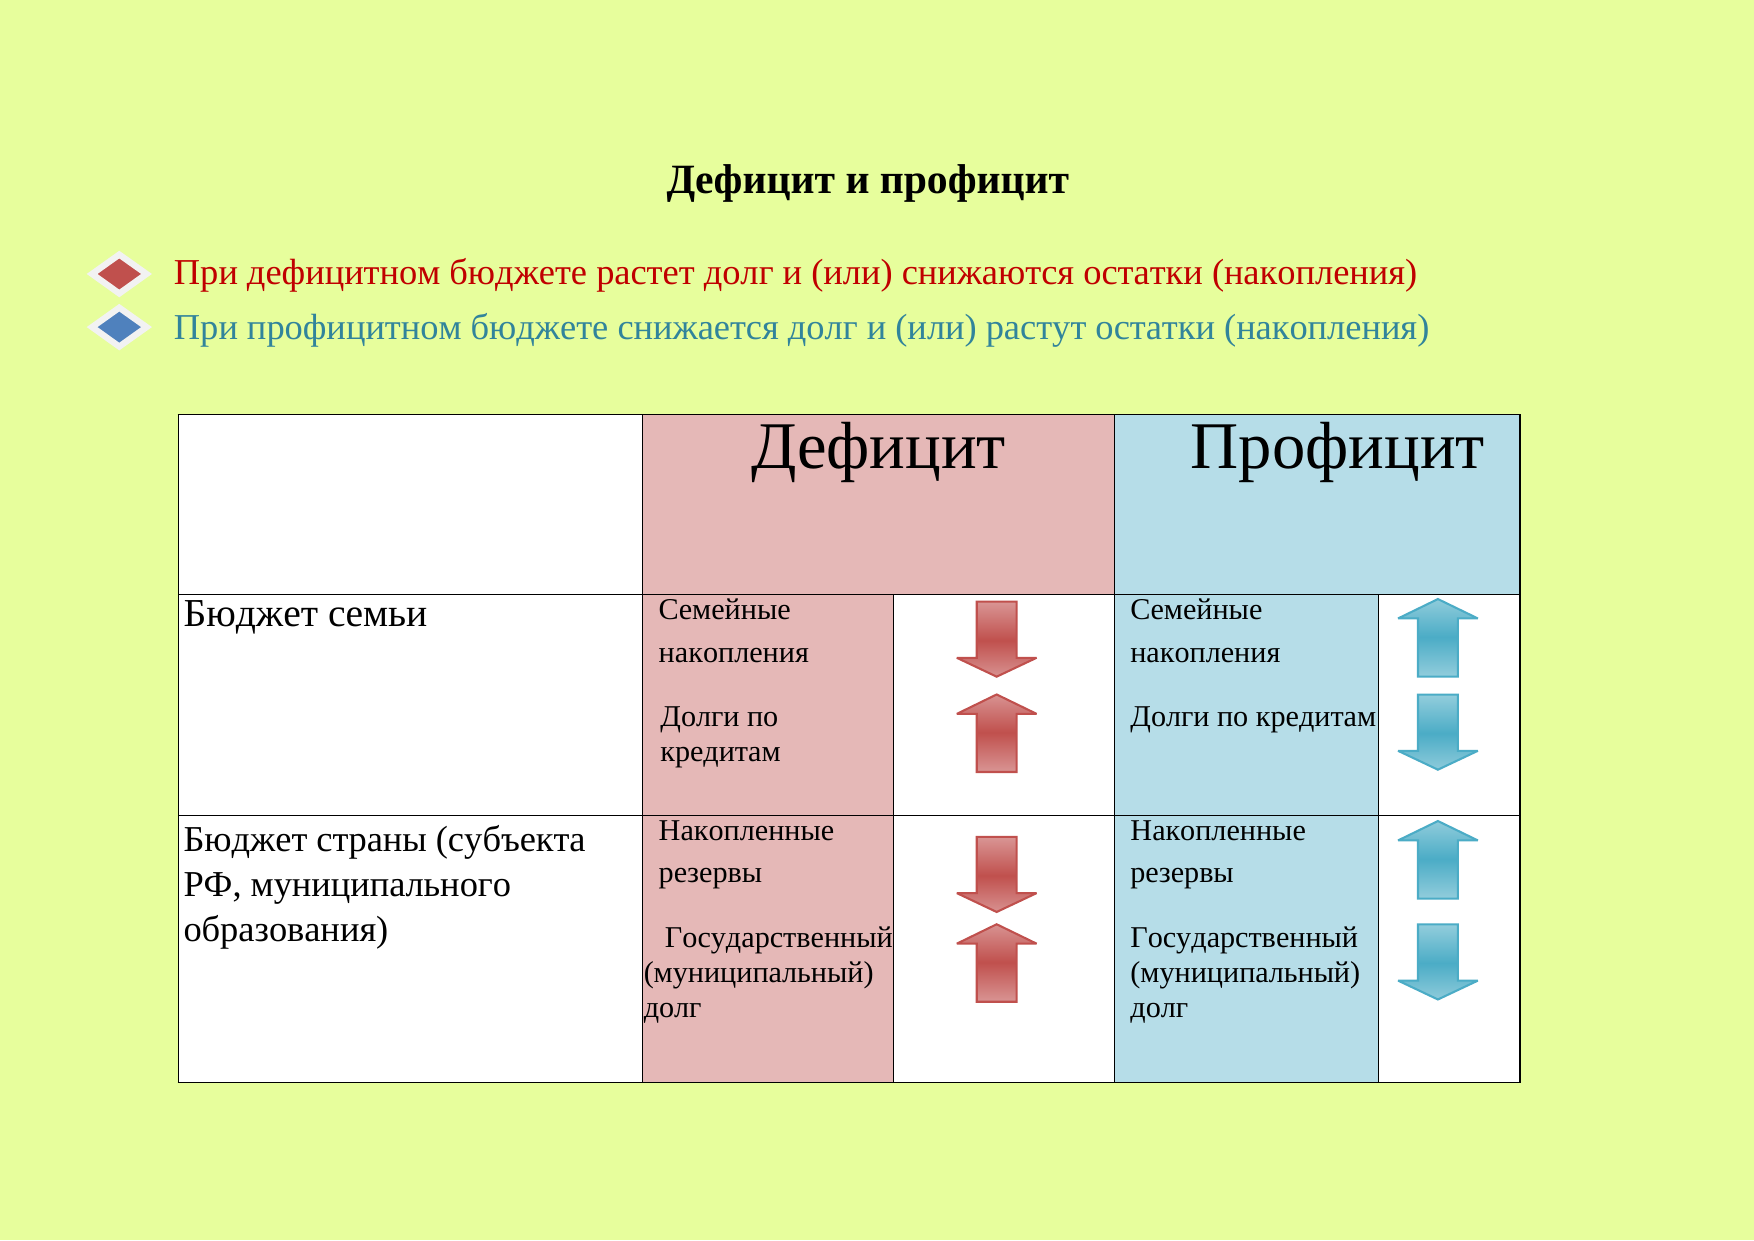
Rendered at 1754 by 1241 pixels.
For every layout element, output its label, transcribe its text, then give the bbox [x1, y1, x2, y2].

table_cell Семейные накопления Долги по кредитам [1115, 595, 1378, 815]
table_cell [894, 595, 1114, 815]
table_cell [1379, 816, 1519, 1082]
table_cell Семейные накопления Долги по кредитам [643, 595, 893, 815]
table_cell [1379, 595, 1519, 815]
table_cell Накопленные резервы Государственный (муниципальный) долг [643, 816, 893, 1082]
table_cell Бюджет семьи [179, 595, 642, 815]
table_cell Бюджет страны (субъекта РФ, муниципального образования) [179, 816, 642, 1082]
text При дефицитном бюджете растет долг и (или) снижаются остатки (накопления) [174, 251, 1639, 293]
table_header Дефицит [643, 415, 1114, 594]
table_cell [894, 816, 1114, 1082]
text Дефицит и профицит [59, 155, 1639, 203]
table_header Профицит [1115, 415, 1519, 594]
table_cell Накопленные резервы Государственный (муниципальный) долг [1115, 816, 1378, 1082]
table_header [179, 415, 642, 594]
text При профицитном бюджете снижается долг и (или) растут остатки (накопления) [174, 305, 1639, 347]
